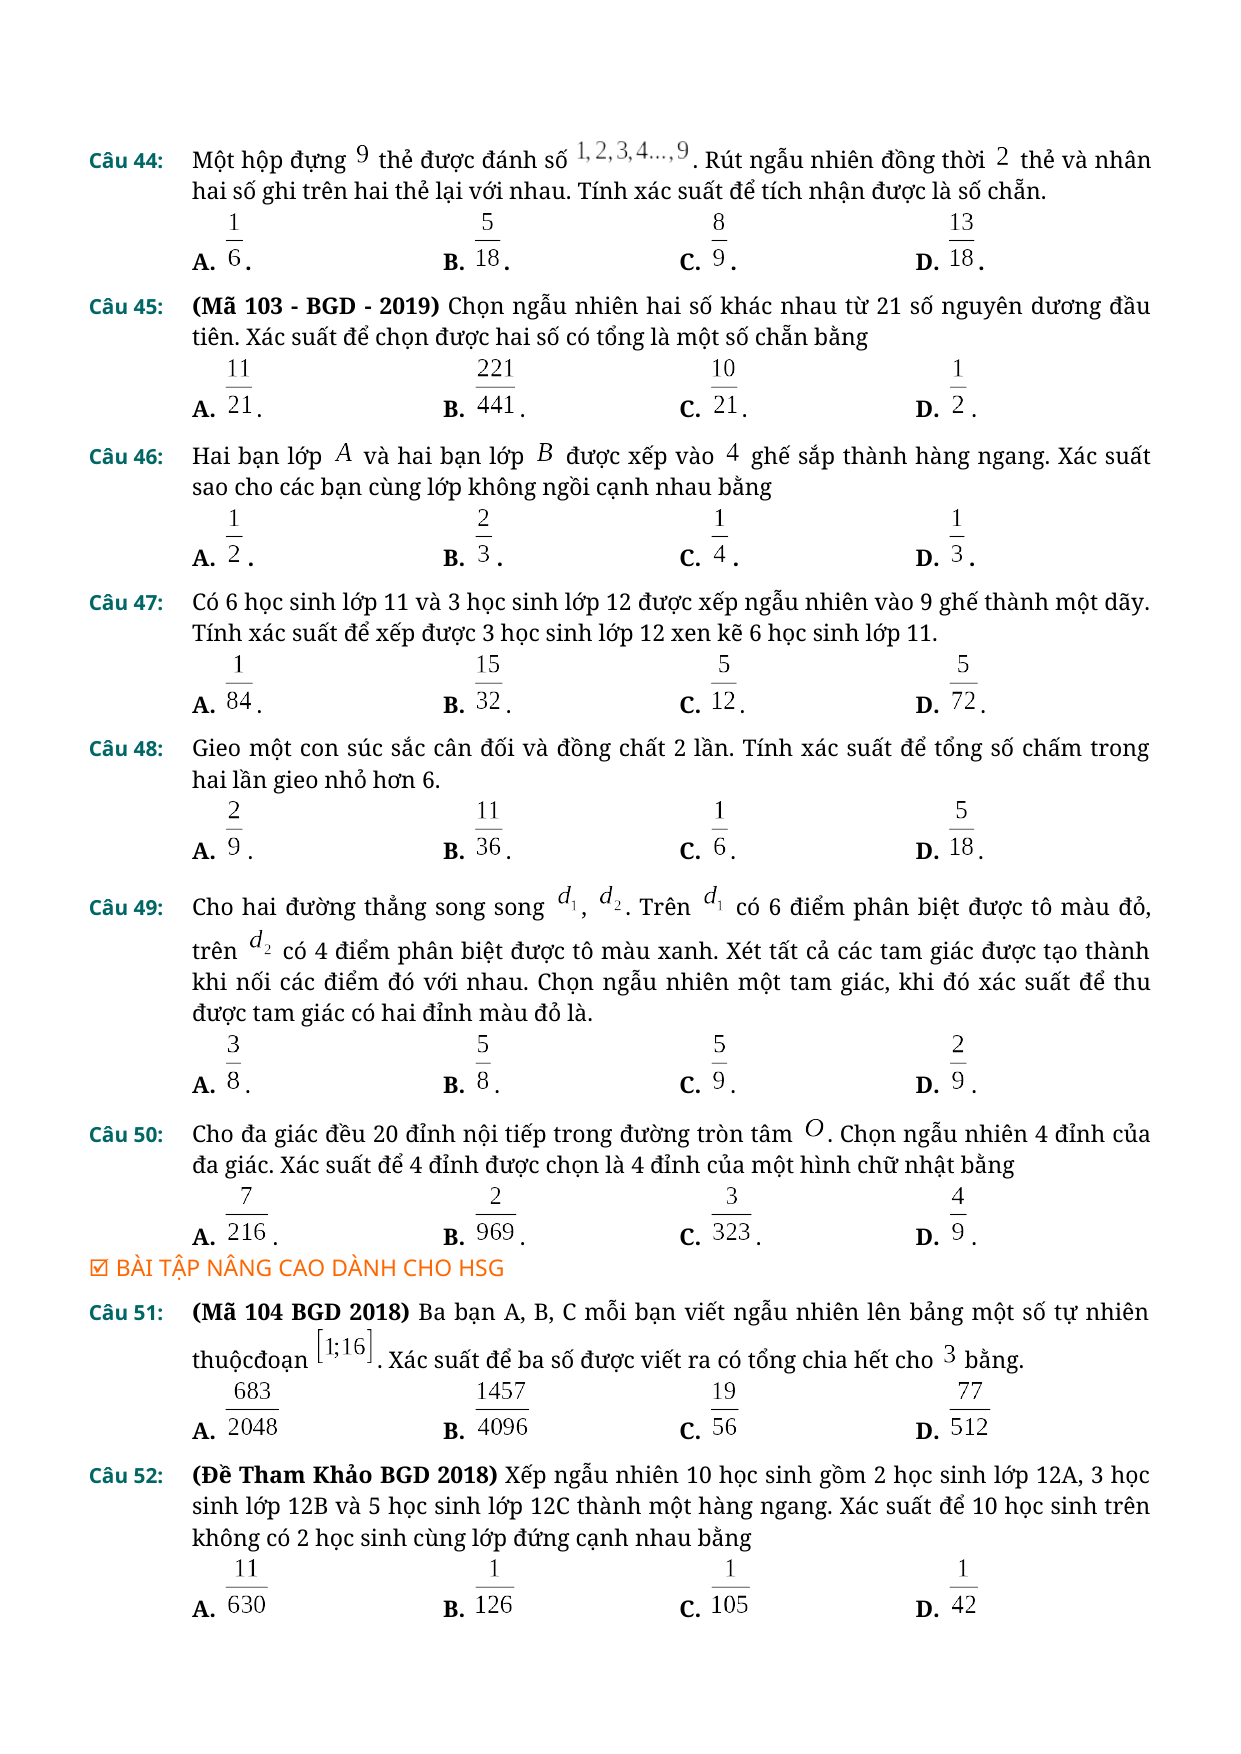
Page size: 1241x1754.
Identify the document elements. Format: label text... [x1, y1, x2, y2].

text BÀI TẬP NÂNG CAO DÀNH CHO HSG [88, 1252, 1152, 1283]
text A. . B. . C. . D. . [192, 206, 1152, 278]
list (Đề Tham Khảo BGD 2018) Xếp ngẫu nhiên 10 học sinh gồm 2 học sinh lớp 12A, 3 học sinh lớp 12B và 5 học sinh lớp 12C thành một hàng ngang. Xác suất để 10 học sinh trên không có 2 học sinh cùng lớp đứng cạnh nhau bằng [88, 1459, 1152, 1553]
text A. . B. . C. . D. . [192, 648, 1152, 720]
text A. . B. . C. . D. . [192, 502, 1152, 573]
list (Mã 103 - BGD - 2019) Chọn ngẫu nhiên hai số khác nhau từ 21 số nguyên dương đầu tiên. Xác suất để chọn được hai số có tổng là một số chẵn bằng [88, 290, 1152, 353]
list Một hộp đựng thẻ được đánh số . Rút ngẫu nhiên đồng thời thẻ và nhân hai số ghi trên hai thẻ lại với nhau. Tính xác suất để tích nhận được là số chẵn. [88, 136, 1152, 206]
list (Mã 104 BGD 2018) Ba bạn A, B, C mỗi bạn viết ngẫu nhiên lên bảng một số tự nhiên thuộcđoạn . Xác suất để ba số được viết ra có tổng chia hết cho bằng. [88, 1296, 1152, 1375]
text A. . B. . C. . D. . [192, 1180, 1152, 1252]
list Có 6 học sinh lớp 11 và 3 học sinh lớp 12 được xếp ngẫu nhiên vào 9 ghế thành một dãy. Tính xác suất để xếp được 3 học sinh lớp 12 xen kẽ 6 học sinh lớp 11. [88, 586, 1152, 648]
text A. . B. . C. . D. . [192, 795, 1152, 866]
text A. . B. . C. . D. . [192, 1028, 1152, 1100]
text A. B. C. D. [192, 1553, 1152, 1624]
text A. B. C. D. [192, 1375, 1152, 1446]
list Cho hai đường thẳng song song , . Trên có 6 điểm phân biệt được tô màu đỏ, trên có 4 điểm phân biệt được tô màu xanh. Xét tất cả các tam giác được tạo thành khi nối các điểm đó với nhau. Chọn ngẫu nhiên một tam giác, khi đó xác suất để thu được tam giác có hai đỉnh màu đỏ là. [88, 879, 1152, 1028]
list Cho đa giác đều 20 đỉnh nội tiếp trong đường tròn tâm . Chọn ngẫu nhiên 4 đỉnh của đa giác. Xác suất để 4 đỉnh được chọn là 4 đỉnh của một hình chữ nhật bằng [88, 1112, 1152, 1180]
list Gieo một con súc sắc cân đối và đồng chất 2 lần. Tính xác suất để tổng số chấm trong hai lần gieo nhỏ hơn 6. [88, 732, 1152, 795]
list Hai bạn lớp và hai bạn lớp được xếp vào ghế sắp thành hàng ngang. Xác suất sao cho các bạn cùng lớp không ngồi cạnh nhau bằng [88, 436, 1152, 502]
text A. . B. . C. . D. . [192, 353, 1152, 424]
